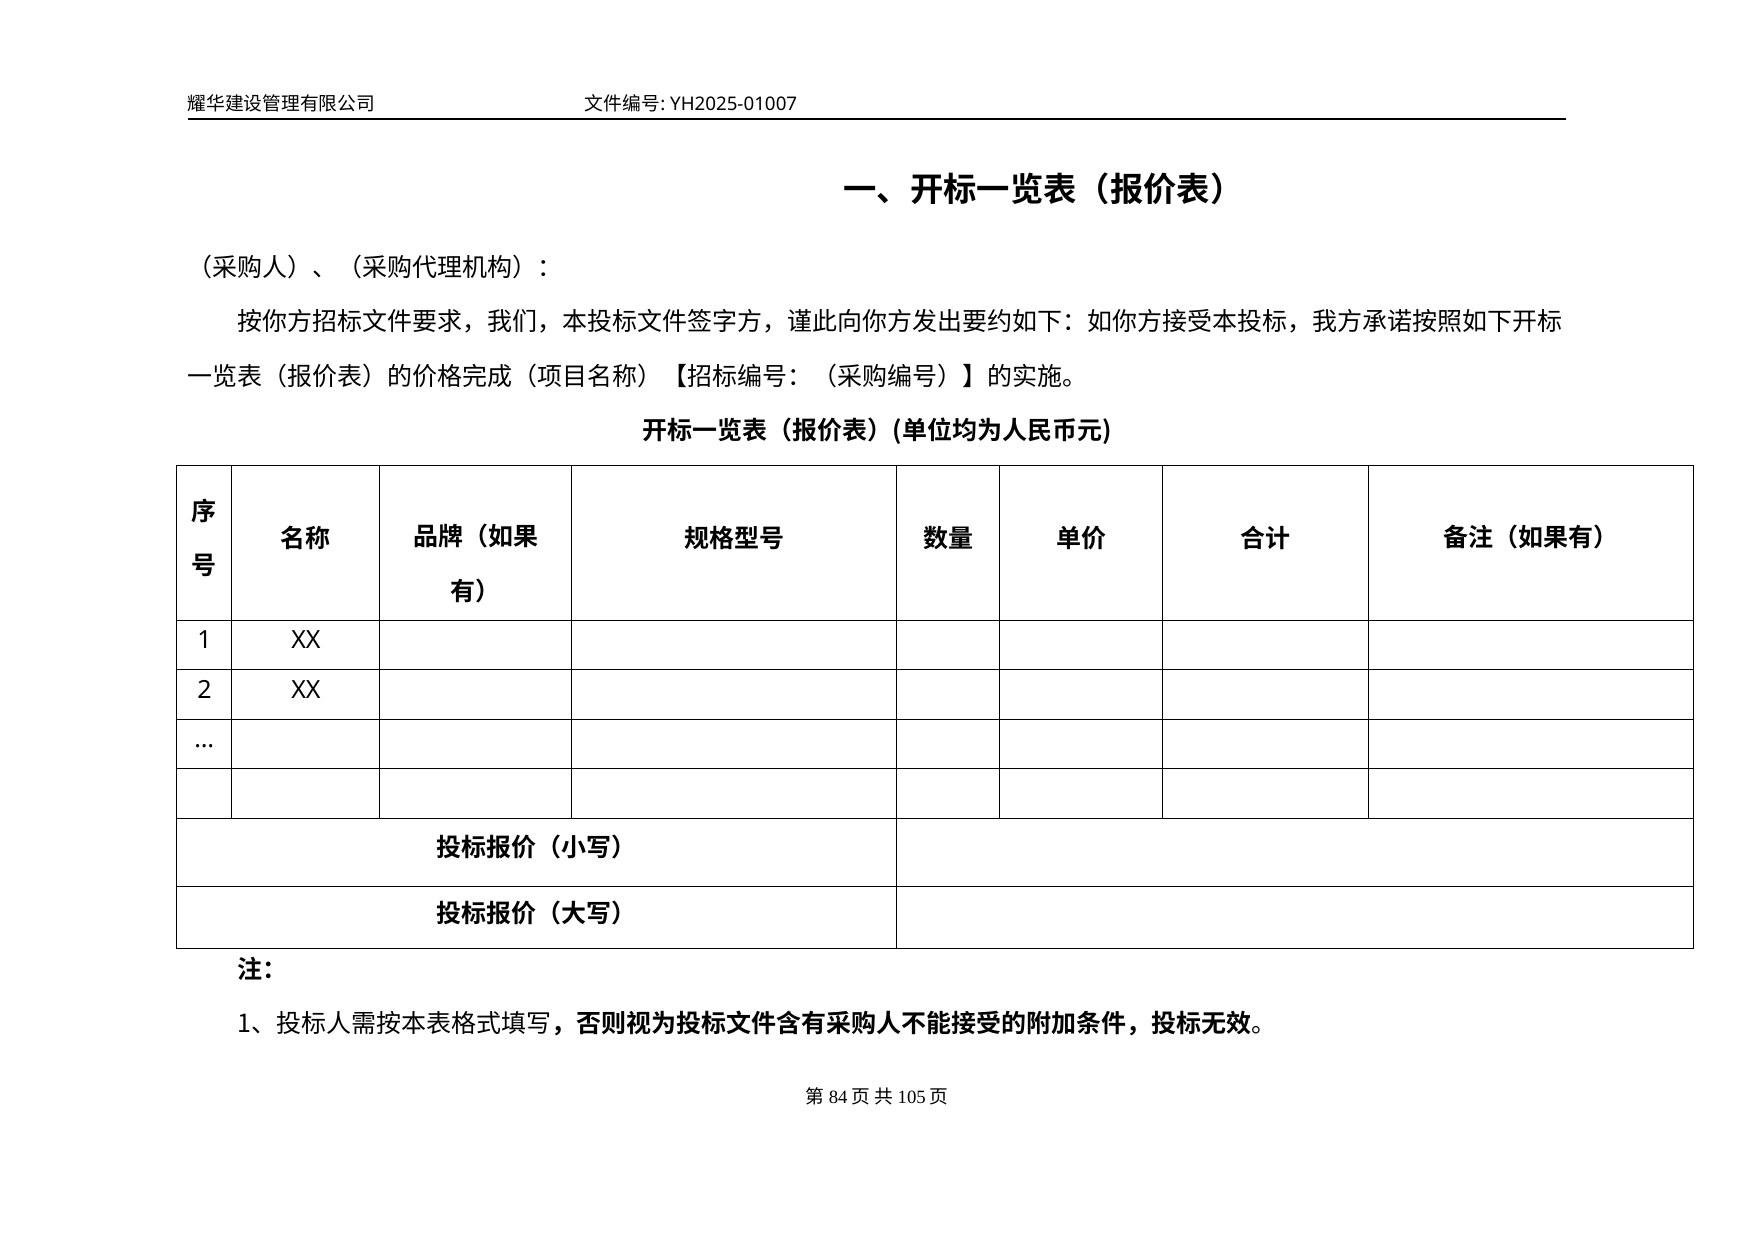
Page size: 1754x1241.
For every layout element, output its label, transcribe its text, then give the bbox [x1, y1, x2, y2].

table_cell [232, 720, 379, 768]
table_cell XX [232, 621, 379, 669]
table_header 单价 [1000, 466, 1162, 620]
table_cell [572, 720, 896, 768]
table_cell [897, 720, 999, 768]
table_cell [1369, 720, 1693, 768]
text （采购人）、（采购代理机构）： [187, 247, 1566, 283]
table_cell … [177, 720, 231, 768]
table_cell [897, 621, 999, 669]
table_cell 2 [177, 670, 231, 719]
table_cell [1369, 670, 1693, 719]
table_cell 1 [177, 621, 231, 669]
text 1、投标人需按本表格式填写，否则视为投标文件含有采购人不能接受的附加条件，投标无效。 [187, 1004, 1566, 1040]
table_cell [1369, 769, 1693, 817]
table_cell [1163, 720, 1368, 768]
table_cell [572, 769, 896, 817]
table_cell XX [232, 670, 379, 719]
table_header 合计 [1163, 466, 1368, 620]
table_cell [1369, 621, 1693, 669]
table_cell [1000, 769, 1162, 817]
table_cell 投标报价（大写） [177, 887, 896, 948]
table_header 序号 [177, 466, 231, 620]
table_cell [572, 621, 896, 669]
table_cell [897, 769, 999, 817]
table_cell [380, 621, 571, 669]
table_cell [1163, 621, 1368, 669]
table_cell [1000, 621, 1162, 669]
text 按你方招标文件要求，我们，本投标文件签字方，谨此向你方发出要约如下：如你方接受本投标，我方承诺按照如下开标一览表（报价表）的价格完成（项目名称）【招标编号：（采购编号）】的实施。 [187, 302, 1566, 392]
table_cell [380, 670, 571, 719]
text 一、开标一览表（报价表） [453, 162, 1566, 211]
table_cell [177, 769, 231, 817]
table_cell [1163, 670, 1368, 719]
table_cell [572, 670, 896, 719]
table_header 规格型号 [572, 466, 896, 620]
table_cell [897, 887, 1693, 948]
table_header 名称 [232, 466, 379, 620]
text 注： [187, 949, 1566, 986]
table_cell [1000, 720, 1162, 768]
table_cell 投标报价（小写） [177, 819, 896, 886]
table_cell [1163, 769, 1368, 817]
table_cell [232, 769, 379, 817]
table_cell [380, 769, 571, 817]
table_cell [380, 720, 571, 768]
table_header 备注（如果有） [1369, 466, 1693, 620]
table_header 品牌（如果有） [380, 466, 571, 620]
table_cell [897, 670, 999, 719]
table_cell [897, 819, 1693, 886]
table_cell [1000, 670, 1162, 719]
table_header 数量 [897, 466, 999, 620]
text 开标一览表（报价表）(单位均为人民币元) [187, 410, 1566, 447]
